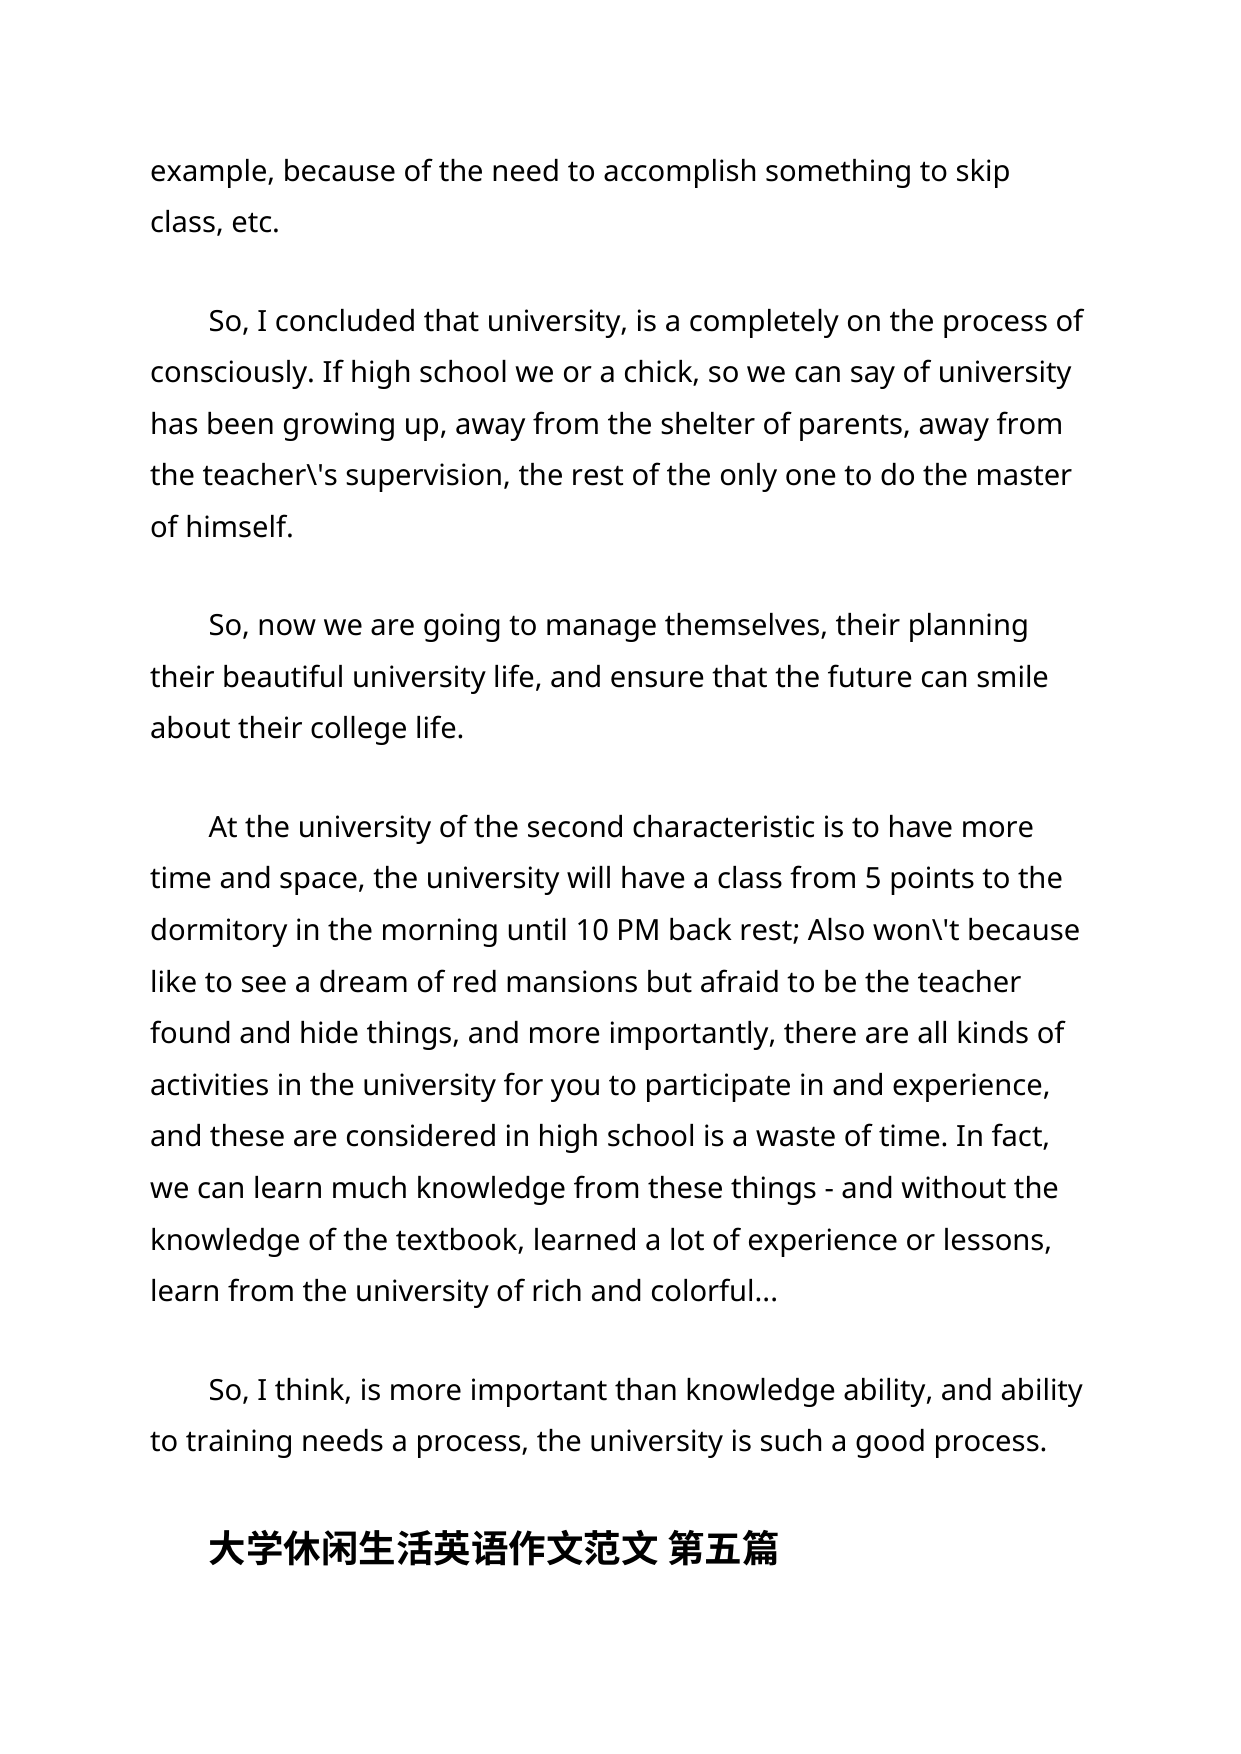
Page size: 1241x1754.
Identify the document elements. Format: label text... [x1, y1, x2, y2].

text 大学休闲生活英语作文范文 第五篇 [150, 1519, 1090, 1573]
text So, now we are going to manage themselves, their planning their beautiful university life, and ensure that the future can smile about their college life. [150, 605, 1090, 747]
text At the university of the second characteristic is to have more time and space, the university will have a class from 5 points to the dormitory in the morning until 10 PM back rest; Also won\'t because like to see a dream of red mansions but afraid to be the teacher found and hide things, and more importantly, there are all kinds of activities in the university for you to participate in and experience, and these are considered in high school is a waste of time. In fact, we can learn much knowledge from these things - and without the knowledge of the textbook, learned a lot of experience or lessons, learn from the university of rich and colorful... [150, 806, 1090, 1310]
text So, I think, is more important than knowledge ability, and ability to training needs a process, the university is such a good process. [150, 1369, 1090, 1460]
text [150, 150, 1090, 241]
text So, I concluded that university, is a completely on the process of consciously. If high school we or a chick, so we can say of university has been growing up, away from the shelter of parents, away from the teacher\'s supervision, the rest of the only one to do the master of himself. [150, 300, 1090, 546]
